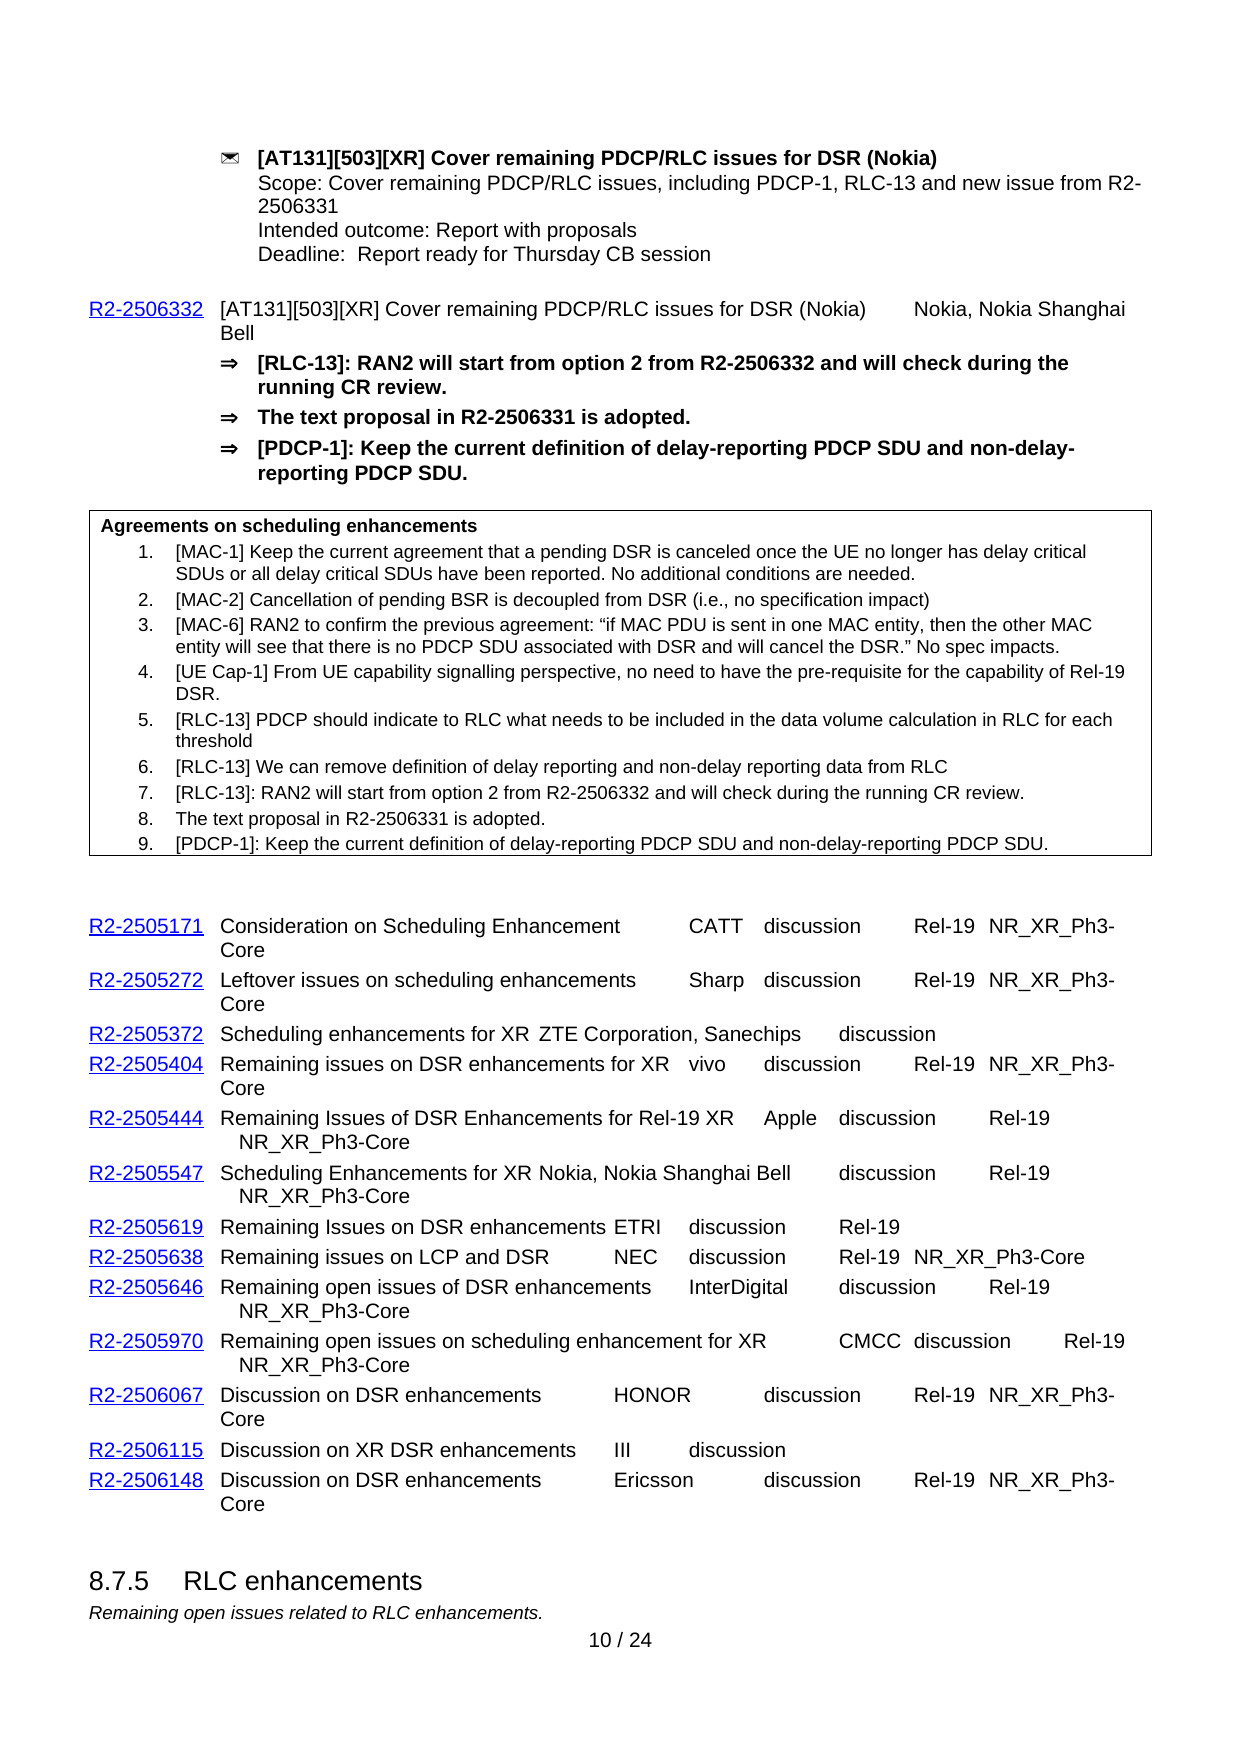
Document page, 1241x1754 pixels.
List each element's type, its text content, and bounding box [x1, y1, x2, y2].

title R2-2505970 Remaining open issues on scheduling enhancement for XR CMCC discussion Rel-19 NR_XR_Ph3-Core [89, 1329, 1152, 1377]
title R2-2505646 Remaining open issues of DSR enhancements InterDigital discussion Rel-19 NR_XR_Ph3-Core [89, 1275, 1152, 1323]
title R2-2506067 Discussion on DSR enhancements HONOR discussion Rel-19 NR_XR_Ph3-Core [89, 1383, 1152, 1431]
text Deadline: Report ready for Thursday CB session [220, 242, 1152, 266]
subtitle 8.7.5 RLC enhancements [89, 1564, 1152, 1596]
text [RLC-13]: RAN2 will start from option 2 from R2-2506332 and will check during the running CR review. [220, 351, 1152, 399]
title R2-2506148 Discussion on DSR enhancements Ericsson discussion Rel-19 NR_XR_Ph3-Core [89, 1468, 1152, 1516]
table_header Agreements on scheduling enhancements [MAC-1] Keep the current agreement that a pending DSR is canceled once the UE no longer has delay critical SDUs or all delay critical SDUs have been reported. No additional conditions are needed. [MAC-2] Cancellation of pending BSR is decoupled from DSR (i.e., no specification impact) [MAC-6] RAN2 to confirm the previous agreement: “if MAC PDU is sent in one MAC entity, then the other MAC entity will see that there is no PDCP SDU associated with DSR and will cancel the DSR.” No spec impacts. [UE Cap-1] From UE capability signalling perspective, no need to have the pre-requisite for the capability of Rel-19 DSR. [RLC-13] PDCP should indicate to RLC what needs to be included in the data volume calculation in RLC for each threshold [RLC-13] We can remove definition of delay reporting and non-delay reporting data from RLC [RLC-13]: RAN2 will start from option 2 from R2-2506332 and will check during the running CR review. The text proposal in R2-2506331 is adopted. [PDCP-1]: Keep the current definition of delay-reporting PDCP SDU and non-delay-reporting PDCP SDU. [90, 511, 1151, 855]
text Intended outcome: Report with proposals [220, 218, 1152, 242]
title R2-2505547 Scheduling Enhancements for XR Nokia, Nokia Shanghai Bell discussion Rel-19 NR_XR_Ph3-Core [89, 1160, 1152, 1208]
title R2-2505638 Remaining issues on LCP and DSR NEC discussion Rel-19 NR_XR_Ph3-Core [89, 1245, 1152, 1269]
title R2-2505272 Leftover issues on scheduling enhancements Sharp discussion Rel-19 NR_XR_Ph3-Core [89, 968, 1152, 1016]
title R2-2505444 Remaining Issues of DSR Enhancements for Rel-19 XR Apple discussion Rel-19 NR_XR_Ph3-Core [89, 1106, 1152, 1154]
title R2-2505372 Scheduling enhancements for XR ZTE Corporation, Sanechips discussion [89, 1022, 1152, 1046]
text [AT131][503][XR] Cover remaining PDCP/RLC issues for DSR (Nokia) [220, 146, 1152, 170]
text Scope: Cover remaining PDCP/RLC issues, including PDCP-1, RLC-13 and new issue from R2-2506331 [220, 170, 1152, 218]
title R2-2506115 Discussion on XR DSR enhancements III discussion [89, 1437, 1152, 1461]
text [PDCP-1]: Keep the current definition of delay-reporting PDCP SDU and non-delay-reporting PDCP SDU. [220, 436, 1152, 484]
text Remaining open issues related to RLC enhancements. [89, 1602, 1152, 1623]
text The text proposal in R2-2506331 is adopted. [220, 405, 1152, 430]
title R2-2505619 Remaining Issues on DSR enhancements ETRI discussion Rel-19 [89, 1214, 1152, 1238]
title R2-2506332 [AT131][503][XR] Cover remaining PDCP/RLC issues for DSR (Nokia) Nokia, Nokia Shanghai Bell [89, 296, 1152, 344]
title R2-2505171 Consideration on Scheduling Enhancement CATT discussion Rel-19 NR_XR_Ph3-Core [89, 913, 1152, 961]
title R2-2505404 Remaining issues on DSR enhancements for XR vivo discussion Rel-19 NR_XR_Ph3-Core [89, 1052, 1152, 1100]
